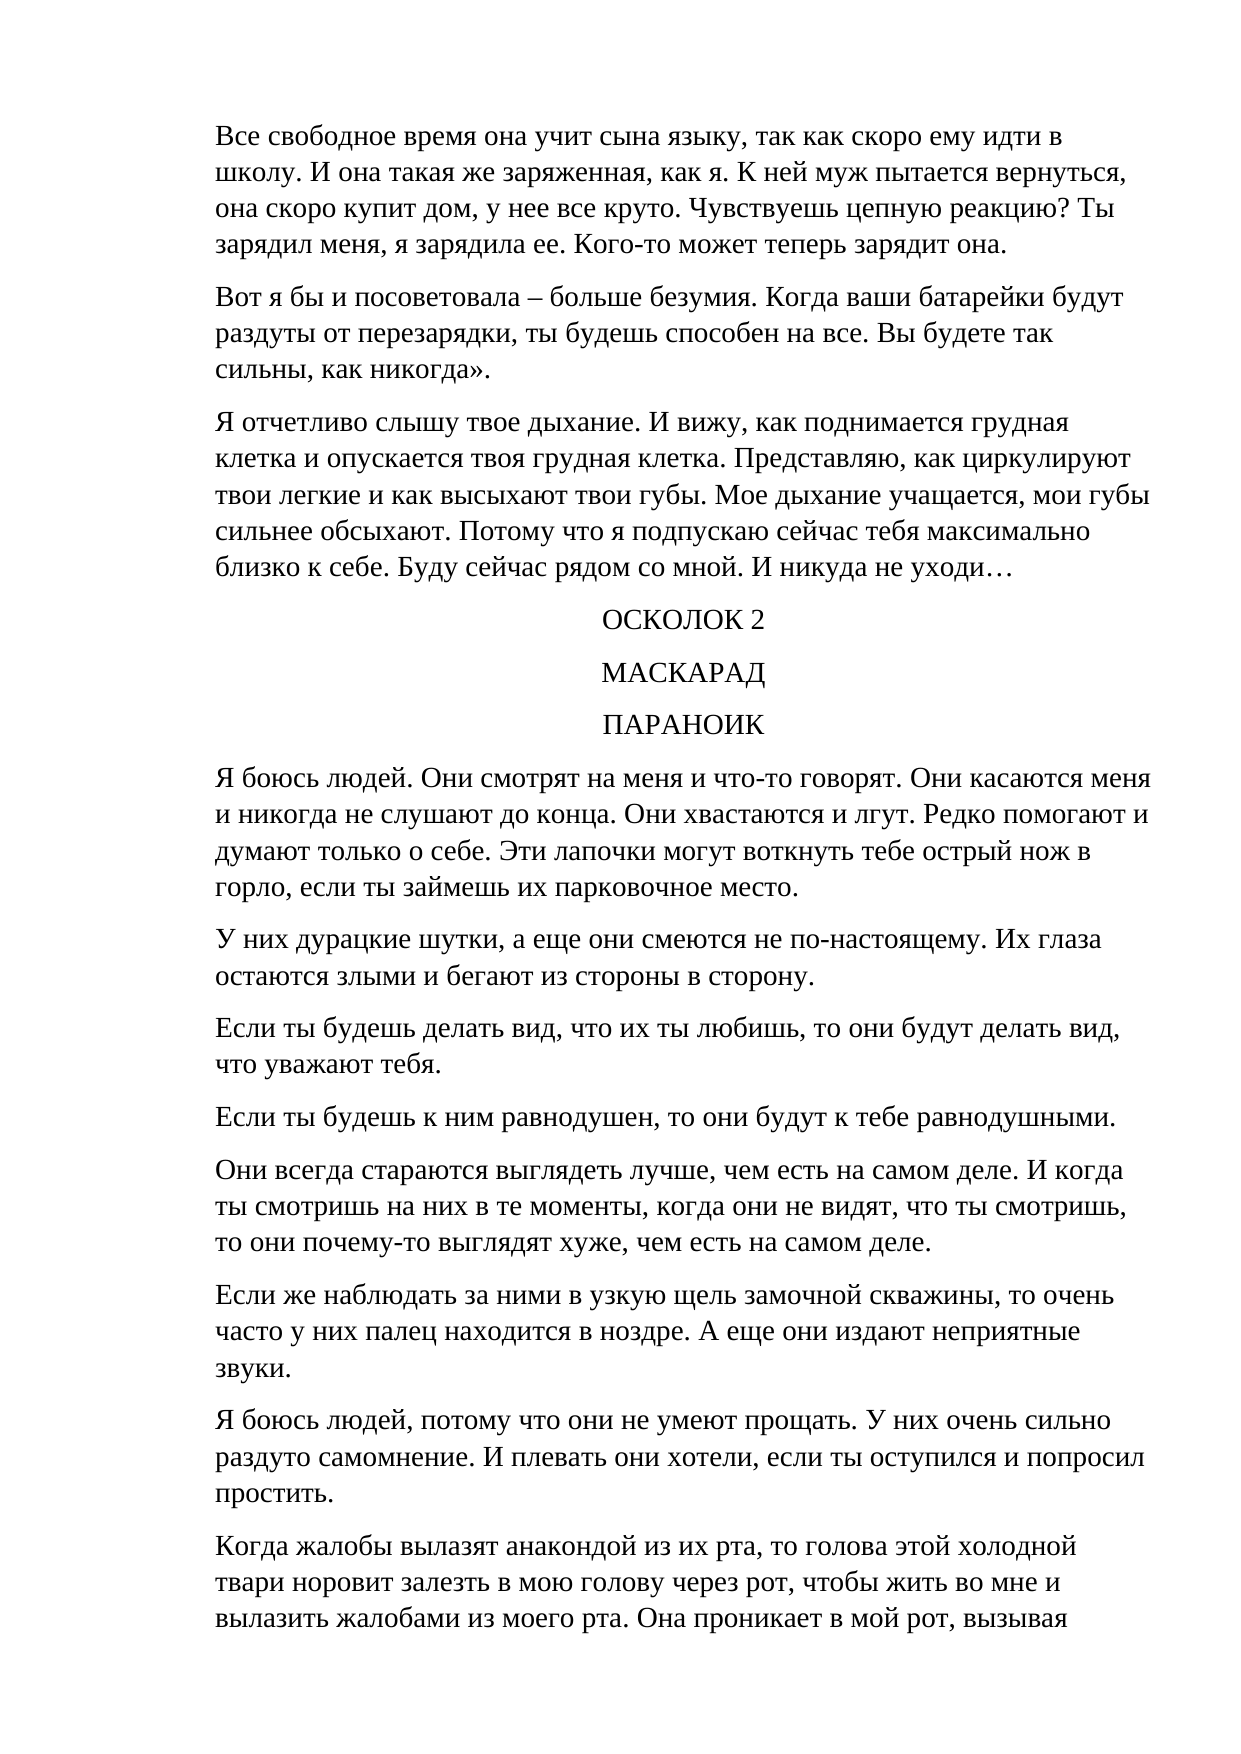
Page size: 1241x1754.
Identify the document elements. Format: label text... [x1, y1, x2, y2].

text ОСКОЛОК 2 [215, 602, 1152, 635]
text ПАРАНОИК [215, 707, 1152, 741]
text Если же наблюдать за ними в узкую щель замочной скважины, то очень часто у них палец находится в ноздре. А еще они издают неприятные звуки. [215, 1277, 1152, 1383]
text Все свободное время она учит сына языку, так как скоро ему идти в школу. И она такая же заряженная, как я. К ней муж пытается вернуться, она скоро купит дом, у нее все круто. Чувствуешь цепную реакцию? Ты зарядил меня, я зарядила ее. Кого-то может теперь зарядит она. [215, 118, 1152, 260]
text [215, 1528, 1152, 1633]
text Вот я бы и посоветовала – больше безумия. Когда ваши батарейки будут раздуты от перезарядки, ты будешь способен на все. Вы будете так сильны, как никогда». [215, 279, 1152, 385]
text МАСКАРАД [215, 655, 1152, 688]
text Если ты будешь к ним равнодушен, то они будут к тебе равнодушными. [215, 1099, 1152, 1133]
text Я боюсь людей, потому что они не умеют прощать. У них очень сильно раздуто самомнение. И плевать они хотели, если ты оступился и попросил простить. [215, 1402, 1152, 1508]
text Я отчетливо слышу твое дыхание. И вижу, как поднимается грудная клетка и опускается твоя грудная клетка. Представляю, как циркулируют твои легкие и как высыхают твои губы. Мое дыхание учащается, мои губы сильнее обсыхают. Потому что я подпускаю сейчас тебя максимально близко к себе. Буду сейчас рядом со мной. И никуда не уходи… [215, 404, 1152, 583]
text Они всегда стараются выглядеть лучше, чем есть на самом деле. И когда ты смотришь на них в те моменты, когда они не видят, что ты смотришь, то они почему-то выглядят хуже, чем есть на самом деле. [215, 1152, 1152, 1258]
text Я боюсь людей. Они смотрят на меня и что-то говорят. Они касаются меня и никогда не слушают до конца. Они хвастаются и лгут. Редко помогают и думают только о себе. Эти лапочки могут воткнуть тебе острый нож в горло, если ты займешь их парковочное место. [215, 760, 1152, 902]
text Если ты будешь делать вид, что их ты любишь, то они будут делать вид, что уважают тебя. [215, 1011, 1152, 1080]
text У них дурацкие шутки, а еще они смеются не по-настоящему. Их глаза остаются злыми и бегают из стороны в сторону. [215, 922, 1152, 991]
